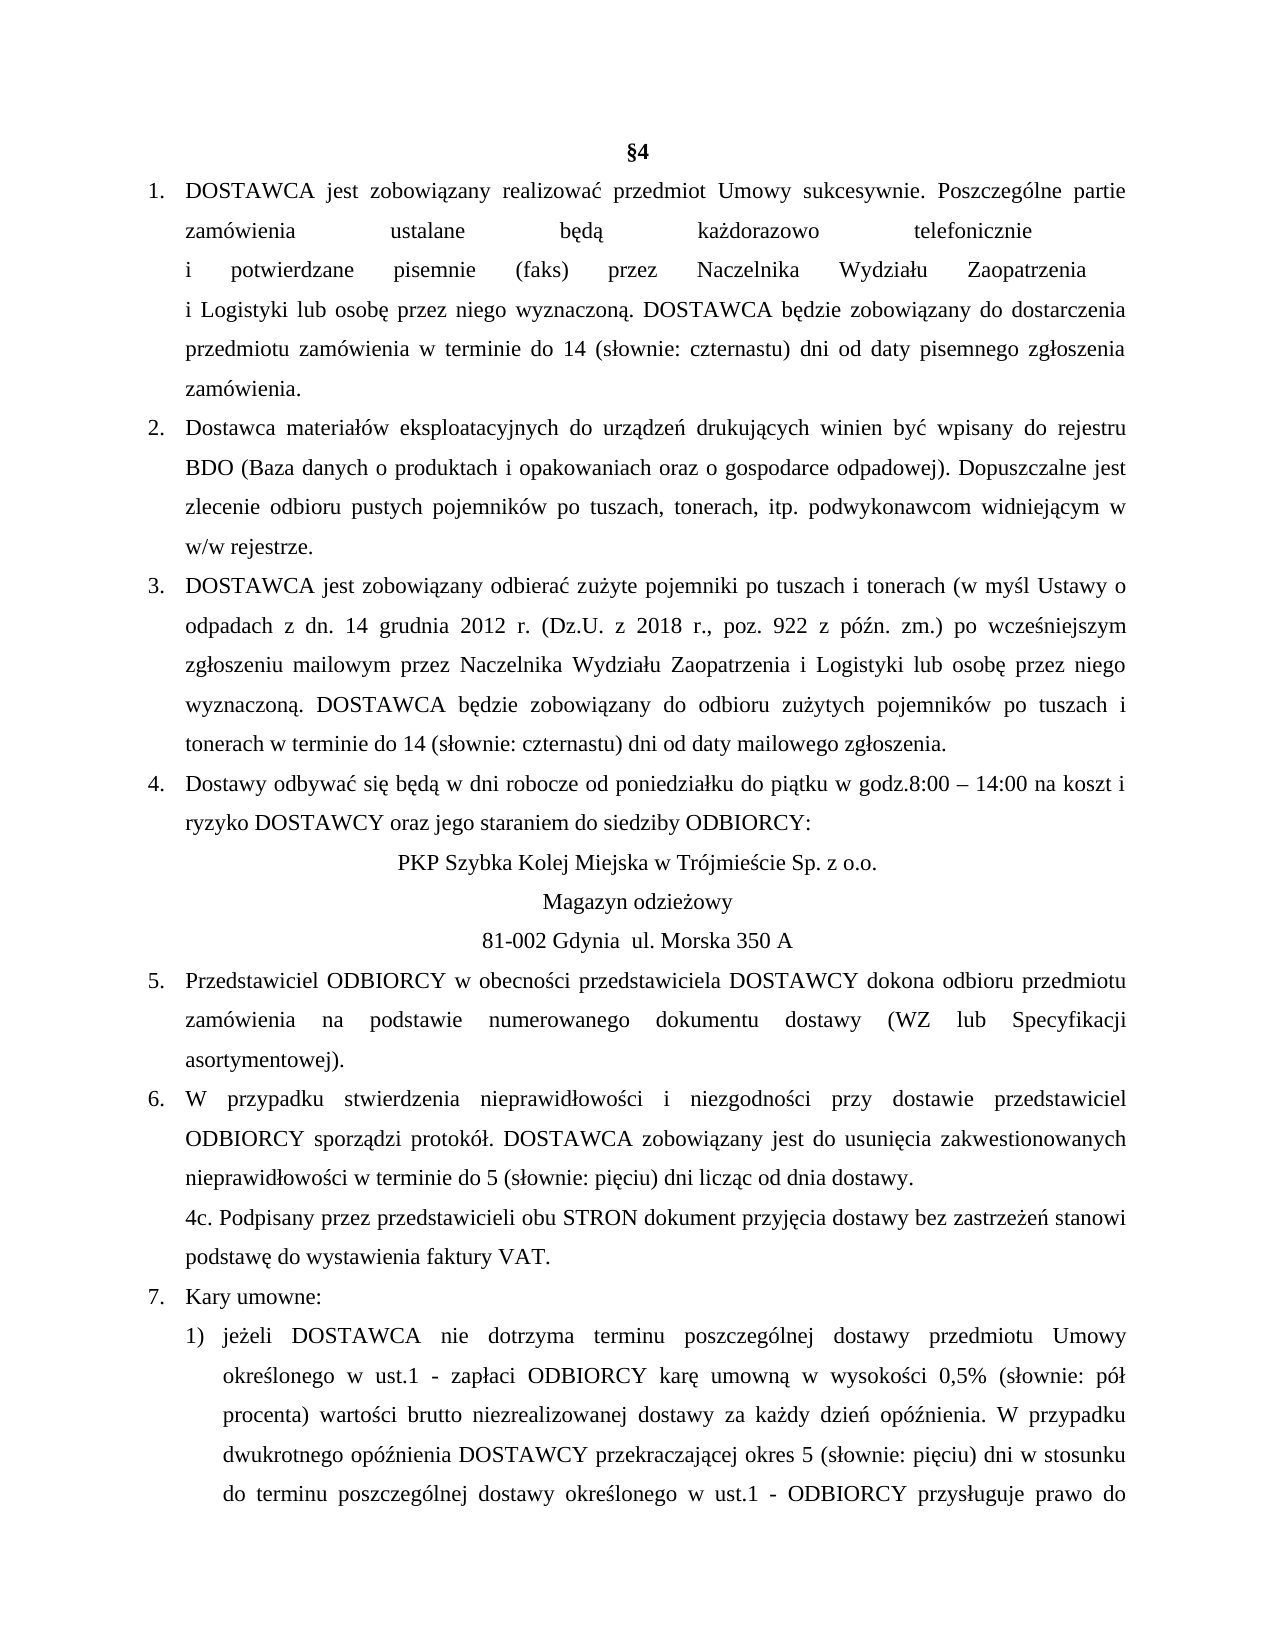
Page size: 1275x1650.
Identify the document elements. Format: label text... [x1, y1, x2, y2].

list Przedstawiciel ODBIORCY w obecności przedstawiciela DOSTAWCY dokona odbioru przedmiotu zamówienia na podstawie numerowanego dokumentu dostawy (WZ lub Specyfikacji asortymentowej). [148, 967, 1127, 1072]
text 81-002 Gdynia ul. Morska 350 A [148, 928, 1127, 954]
list W przypadku stwierdzenia nieprawidłowości i niezgodności przy dostawie przedstawiciel ODBIORCY sporządzi protokół. DOSTAWCA zobowiązany jest do usunięcia zakwestionowanych nieprawidłowości w terminie do 5 (słownie: pięciu) dni licząc od dnia dostawy. [148, 1086, 1127, 1191]
list Dostawca materiałów eksploatacyjnych do urządzeń drukujących winien być wpisany do rejestru BDO (Baza danych o produktach i opakowaniach oraz o gospodarce odpadowej). Dopuszczalne jest zlecenie odbioru pustych pojemników po tuszach, tonerach, itp. podwykonawcom widniejącym w w/w rejestrze. [148, 414, 1127, 559]
text PKP Szybka Kolej Miejska w Trójmieście Sp. z o.o. [148, 849, 1127, 875]
text 4c. Podpisany przez przedstawicieli obu STRON dokument przyjęcia dostawy bez zastrzeżeń stanowi podstawę do wystawienia faktury VAT. [185, 1204, 1127, 1270]
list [185, 1322, 1127, 1507]
list DOSTAWCA jest zobowiązany odbierać zużyte pojemniki po tuszach i tonerach (w myśl Ustawy o odpadach z dn. 14 grudnia 2012 r. (Dz.U. z 2018 r., poz. 922 z późn. zm.) po wcześniejszym zgłoszeniu mailowym przez Naczelnika Wydziału Zaopatrzenia i Logistyki lub osobę przez niego wyznaczoną. DOSTAWCA będzie zobowiązany do odbioru zużytych pojemników po tuszach i tonerach w terminie do 14 (słownie: czternastu) dni od daty mailowego zgłoszenia. [148, 572, 1127, 757]
list DOSTAWCA jest zobowiązany realizować przedmiot Umowy sukcesywnie. Poszczególne partie zamówienia ustalane będą każdorazowo telefonicznie i potwierdzane pisemnie (faks) przez Naczelnika Wydziału Zaopatrzenia i Logistyki lub osobę przez niego wyznaczoną. DOSTAWCA będzie zobowiązany do dostarczenia przedmiotu zamówienia w terminie do 14 (słownie: czternastu) dni od daty pisemnego zgłoszenia zamówienia. [148, 177, 1127, 401]
list Kary umowne: [148, 1283, 1127, 1309]
text Magazyn odzieżowy [148, 888, 1127, 914]
text §4 [148, 138, 1127, 164]
list Dostawy odbywać się będą w dni robocze od poniedziałku do piątku w godz.8:00 – 14:00 na koszt i ryzyko DOSTAWCY oraz jego staraniem do siedziby ODBIORCY: [148, 770, 1127, 836]
